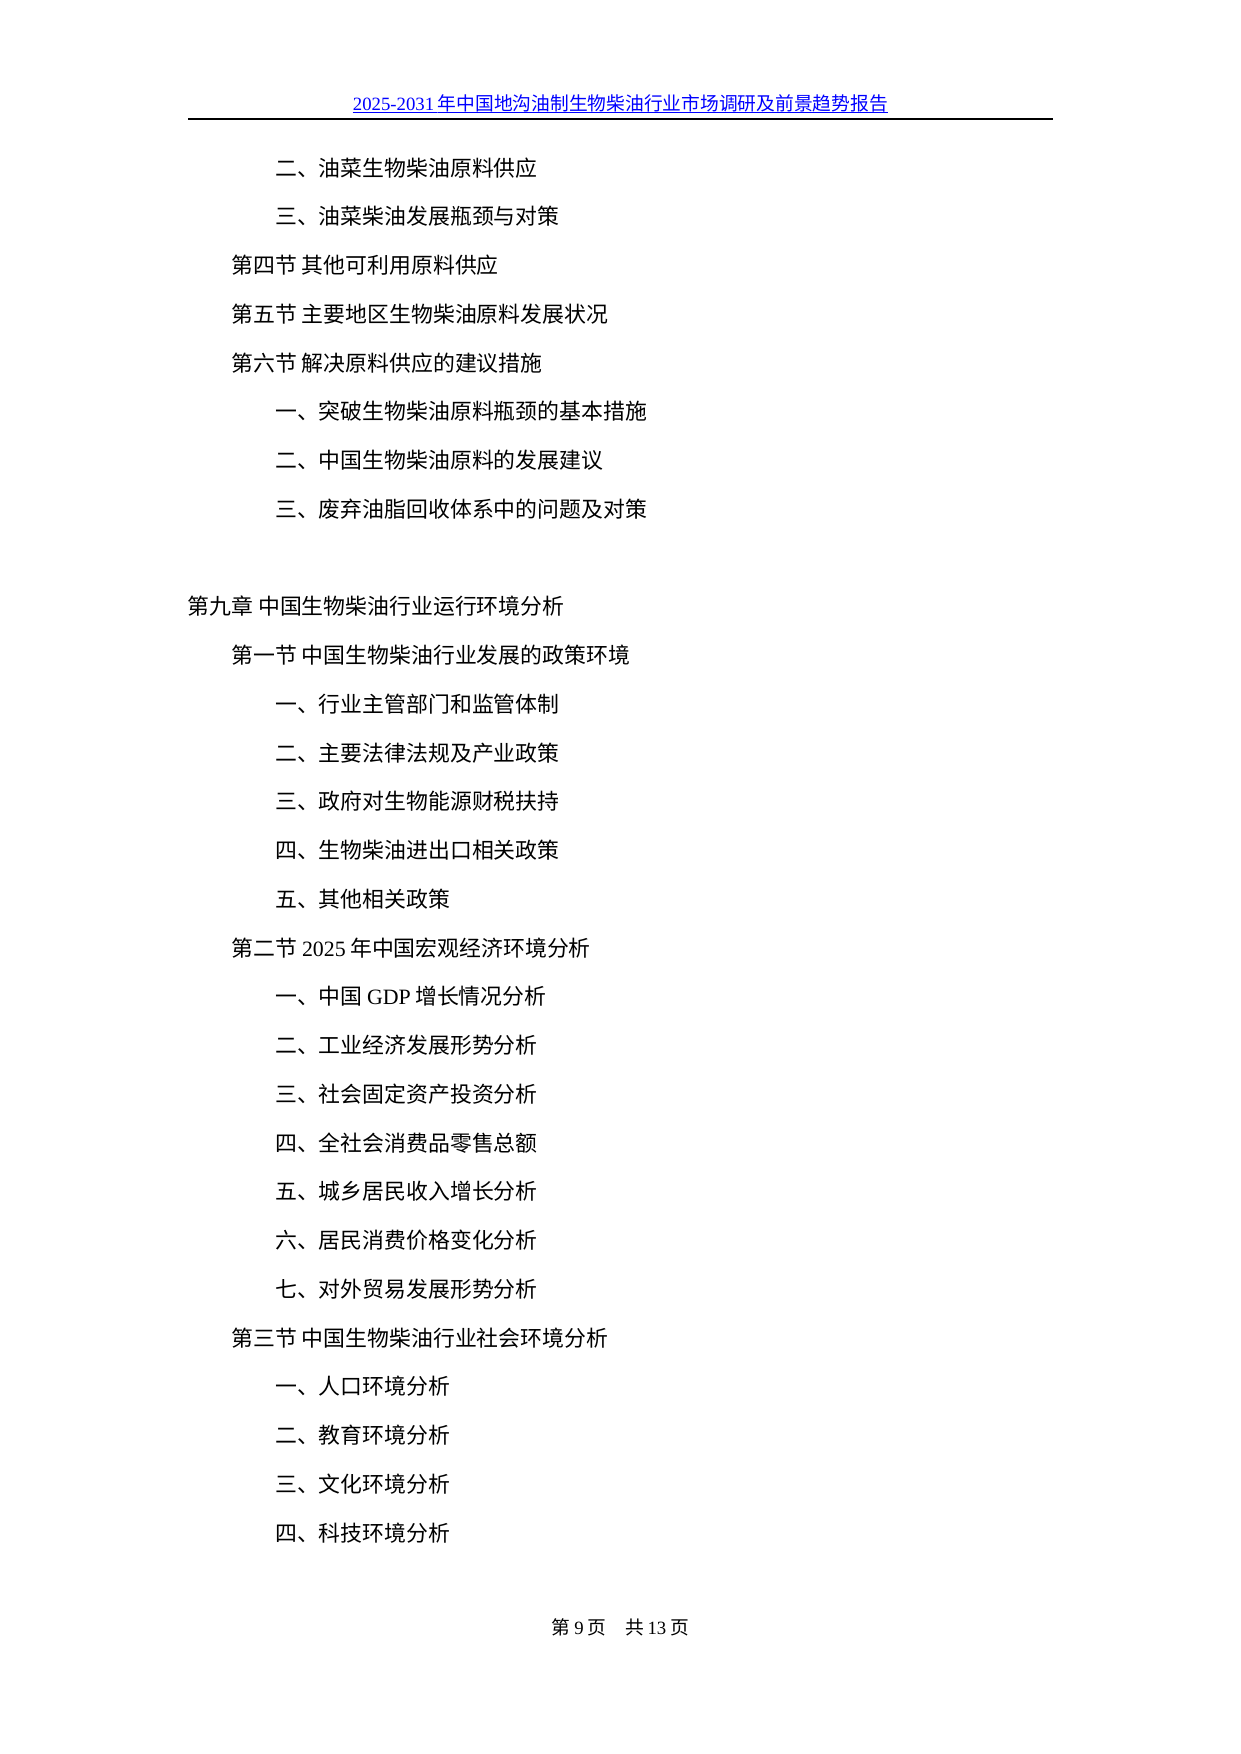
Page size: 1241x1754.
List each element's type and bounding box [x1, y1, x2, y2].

text [187, 150, 1053, 1548]
